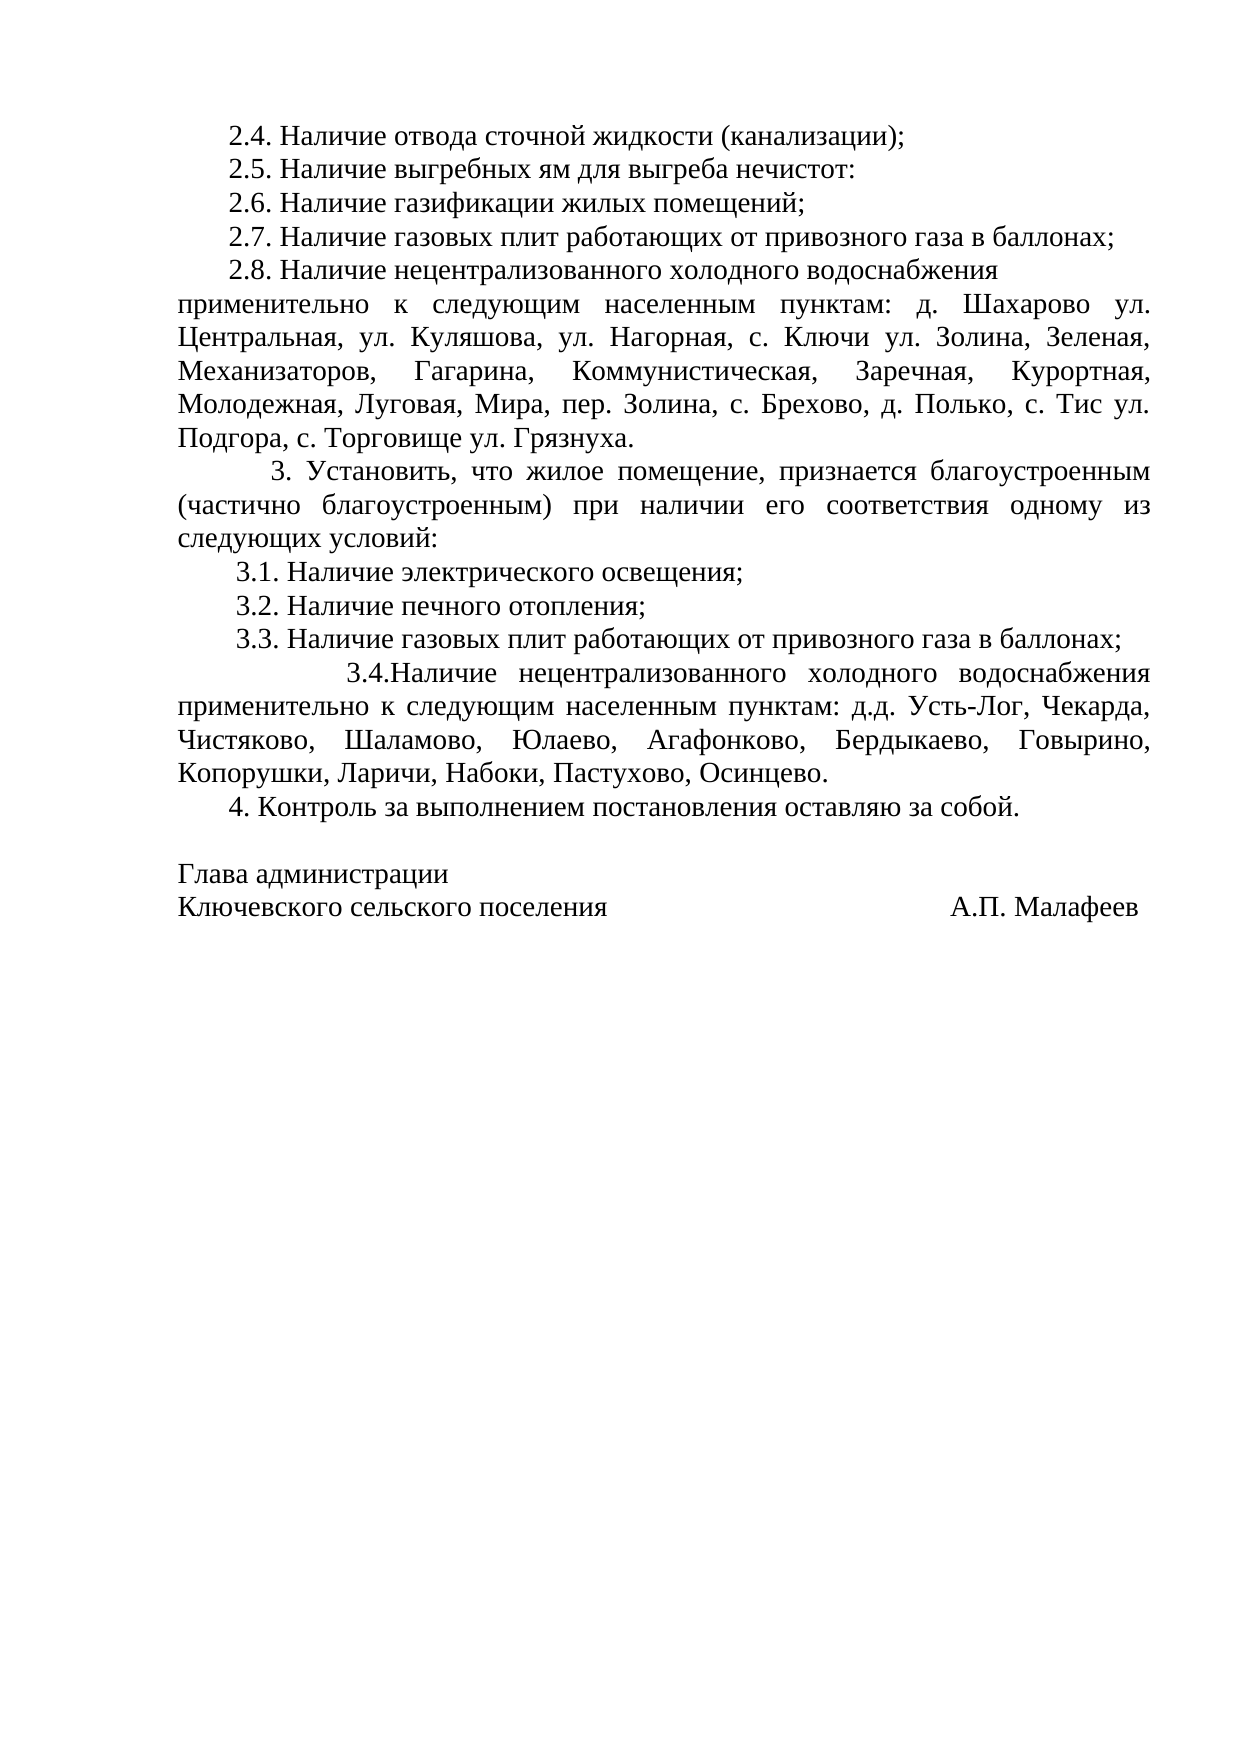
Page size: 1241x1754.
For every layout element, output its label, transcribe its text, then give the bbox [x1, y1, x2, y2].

text 2.4. Наличие отвода сточной жидкости (канализации); [177, 118, 1152, 152]
text 2.6. Наличие газификации жилых помещений; [177, 185, 1152, 219]
text 2.5. Наличие выгребных ям для выгреба нечистот: [177, 152, 1152, 185]
text 2.8. Наличие нецентрализованного холодного водоснабжения [177, 252, 1152, 286]
text 3. Установить, что жилое помещение, признается благоустроенным (частично благоустроенным) при наличии его соответствия одному из следующих условий: [177, 453, 1152, 554]
text 3.3. Наличие газовых плит работающих от привозного газа в баллонах; [177, 621, 1152, 655]
text 3.1. Наличие электрического освещения; [177, 554, 1152, 588]
text 2.7. Наличие газовых плит работающих от привозного газа в баллонах; [177, 219, 1152, 252]
text 3.4.Наличие нецентрализованного холодного водоснабжения применительно к следующим населенным пунктам: д.д. Усть-Лог, Чекарда, Чистяково, Шаламово, Юлаево, Агафонково, Бердыкаево, Говырино, Копорушки, Ларичи, Набоки, Пастухово, Осинцево. [177, 655, 1152, 789]
text 4. Контроль за выполнением постановления оставляю за собой. [177, 789, 1152, 822]
text 3.2. Наличие печного отопления; [177, 588, 1152, 621]
text Ключевского сельского поселения А.П. Малафеев [177, 889, 1152, 923]
text Глава администрации [177, 856, 1152, 889]
text применительно к следующим населенным пунктам: д. Шахарово ул. Центральная, ул. Куляшова, ул. Нагорная, с. Ключи ул. Золина, Зеленая, Механизаторов, Гагарина, Коммунистическая, Заречная, Курортная, Молодежная, Луговая, Мира, пер. Золина, с. Брехово, д. Полько, с. Тис ул. Подгора, с. Торговище ул. Грязнуха. [177, 286, 1152, 453]
